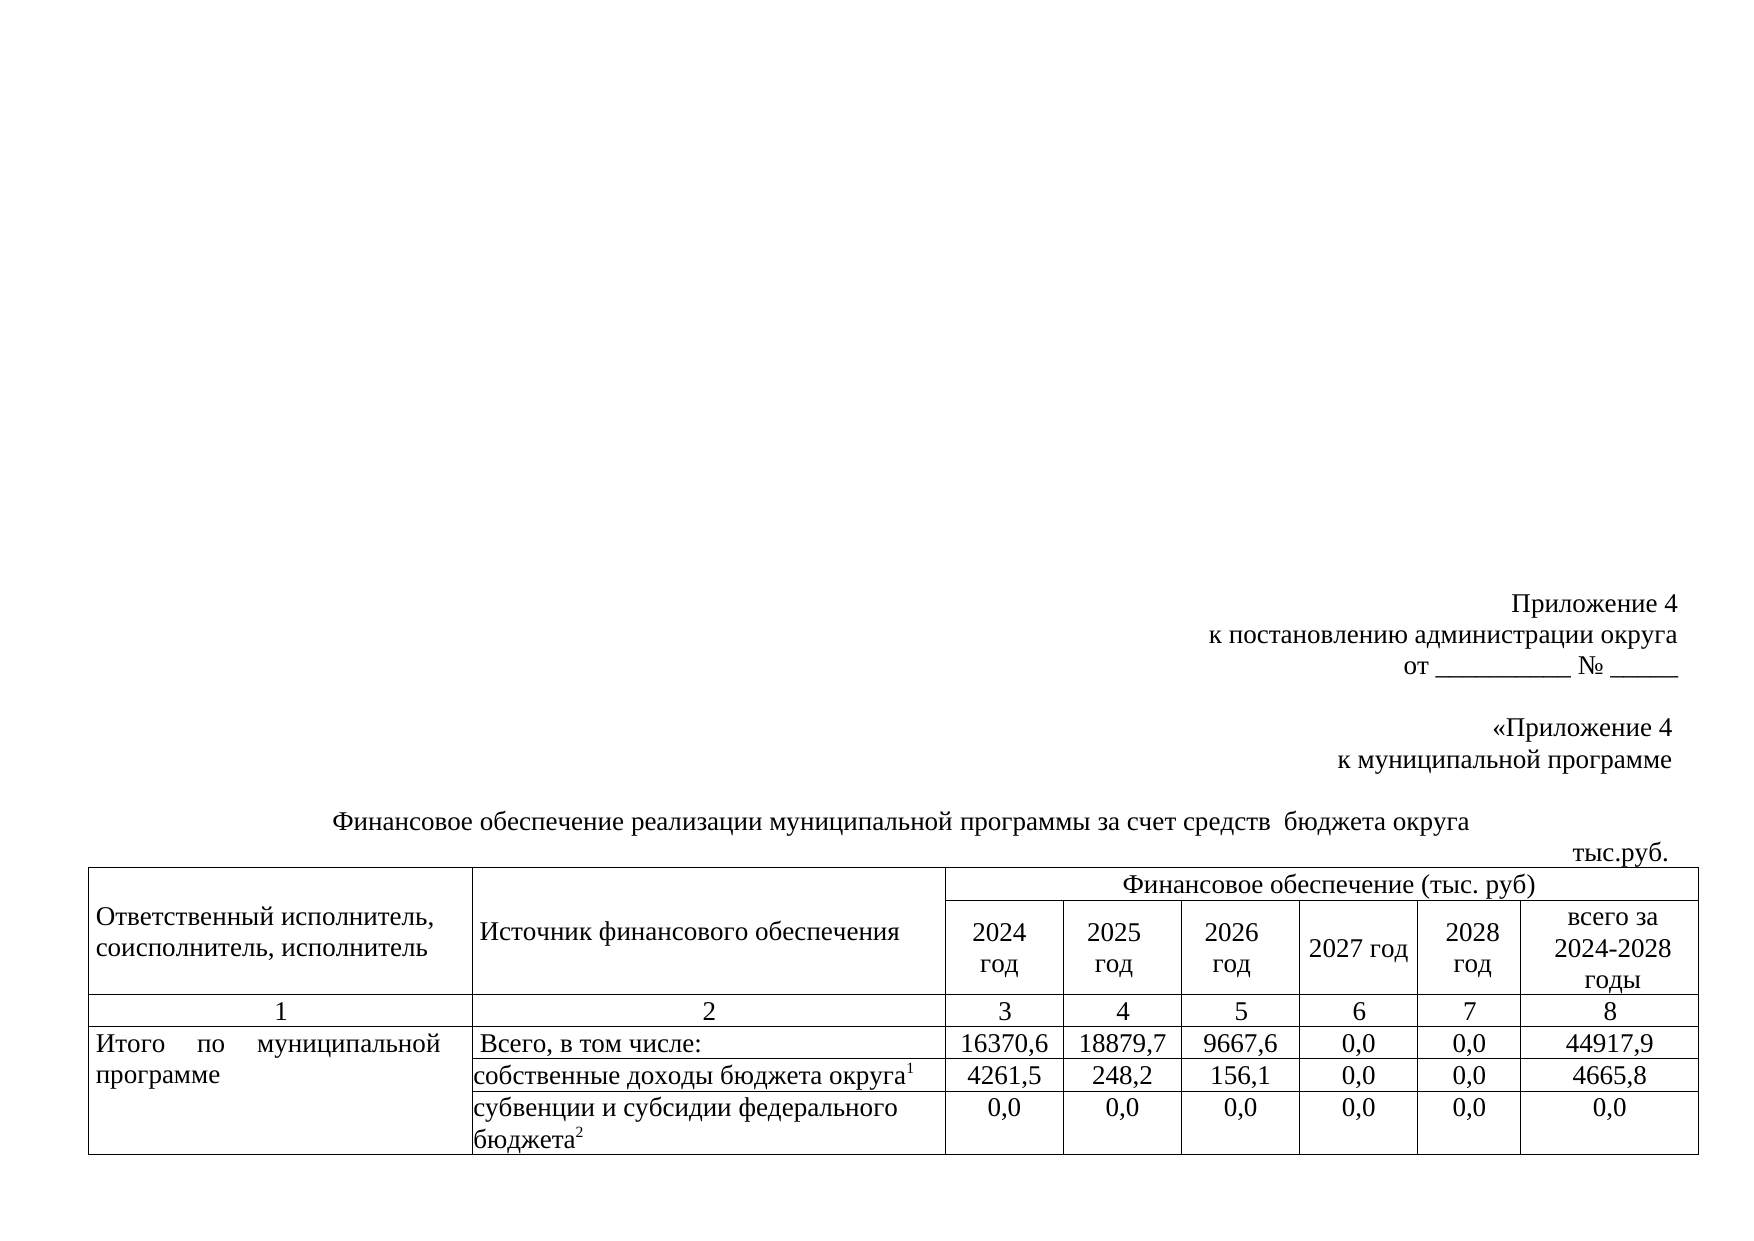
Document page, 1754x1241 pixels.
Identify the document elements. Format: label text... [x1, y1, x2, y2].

table_cell 0,0 [1300, 1027, 1417, 1058]
table_cell Всего, в том числе: [473, 1027, 945, 1058]
table_cell Итого по муниципальной программе [89, 1027, 472, 1154]
table_cell 156,1 [1182, 1059, 1299, 1091]
table_cell 248,2 [1064, 1059, 1181, 1091]
table_cell 4 [1064, 995, 1181, 1026]
table_cell 0,0 [1418, 1092, 1520, 1154]
table_cell 0,0 [1300, 1059, 1417, 1091]
table_cell 16370,6 [946, 1027, 1063, 1058]
table_cell 0,0 [946, 1092, 1063, 1154]
table_cell 0,0 [1418, 1059, 1520, 1091]
table_cell собственные доходы бюджета округа1 [473, 1059, 945, 1091]
table_cell 18879,7 [1064, 1027, 1181, 1058]
table_cell субвенции и субсидии федерального бюджета2 [473, 1092, 945, 1154]
table_header Ответственный исполнитель, соисполнитель, исполнитель [89, 868, 472, 994]
table_cell 8 [1521, 995, 1698, 1026]
table_cell 9667,6 [1182, 1027, 1299, 1058]
table_cell 3 [946, 995, 1063, 1026]
table_cell всего за 2024-2028 годы [1521, 901, 1698, 994]
table_cell 0,0 [1418, 1027, 1520, 1058]
table_cell 0,0 [1182, 1092, 1299, 1154]
table_cell 2028 год [1418, 901, 1520, 994]
table_cell 44917,9 [1521, 1027, 1698, 1058]
table_cell 2024 год [946, 901, 1063, 994]
table_cell 2025 год [1064, 901, 1181, 994]
table_cell 2026 год [1182, 901, 1299, 994]
table_cell 0,0 [1064, 1092, 1181, 1154]
table_header Финансовое обеспечение (тыс. руб) [946, 868, 1698, 899]
table_cell 0,0 [1521, 1092, 1698, 1154]
table_cell 0,0 [1300, 1092, 1417, 1154]
table_header Источник финансового обеспечения [473, 868, 945, 994]
table_cell 7 [1418, 995, 1520, 1026]
table_cell 1 [89, 995, 472, 1026]
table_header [1049, 89, 1683, 774]
table_cell 4665,8 [1521, 1059, 1698, 1091]
text тыс.руб. [383, 836, 1668, 867]
table_cell 4261,5 [946, 1059, 1063, 1091]
text Финансовое обеспечение реализации муниципальной программы за счет средств бюджета округа [133, 805, 1668, 836]
table_cell 6 [1300, 995, 1417, 1026]
table_cell 2 [473, 995, 945, 1026]
table_cell 5 [1182, 995, 1299, 1026]
table_cell 2027 год [1300, 901, 1417, 994]
